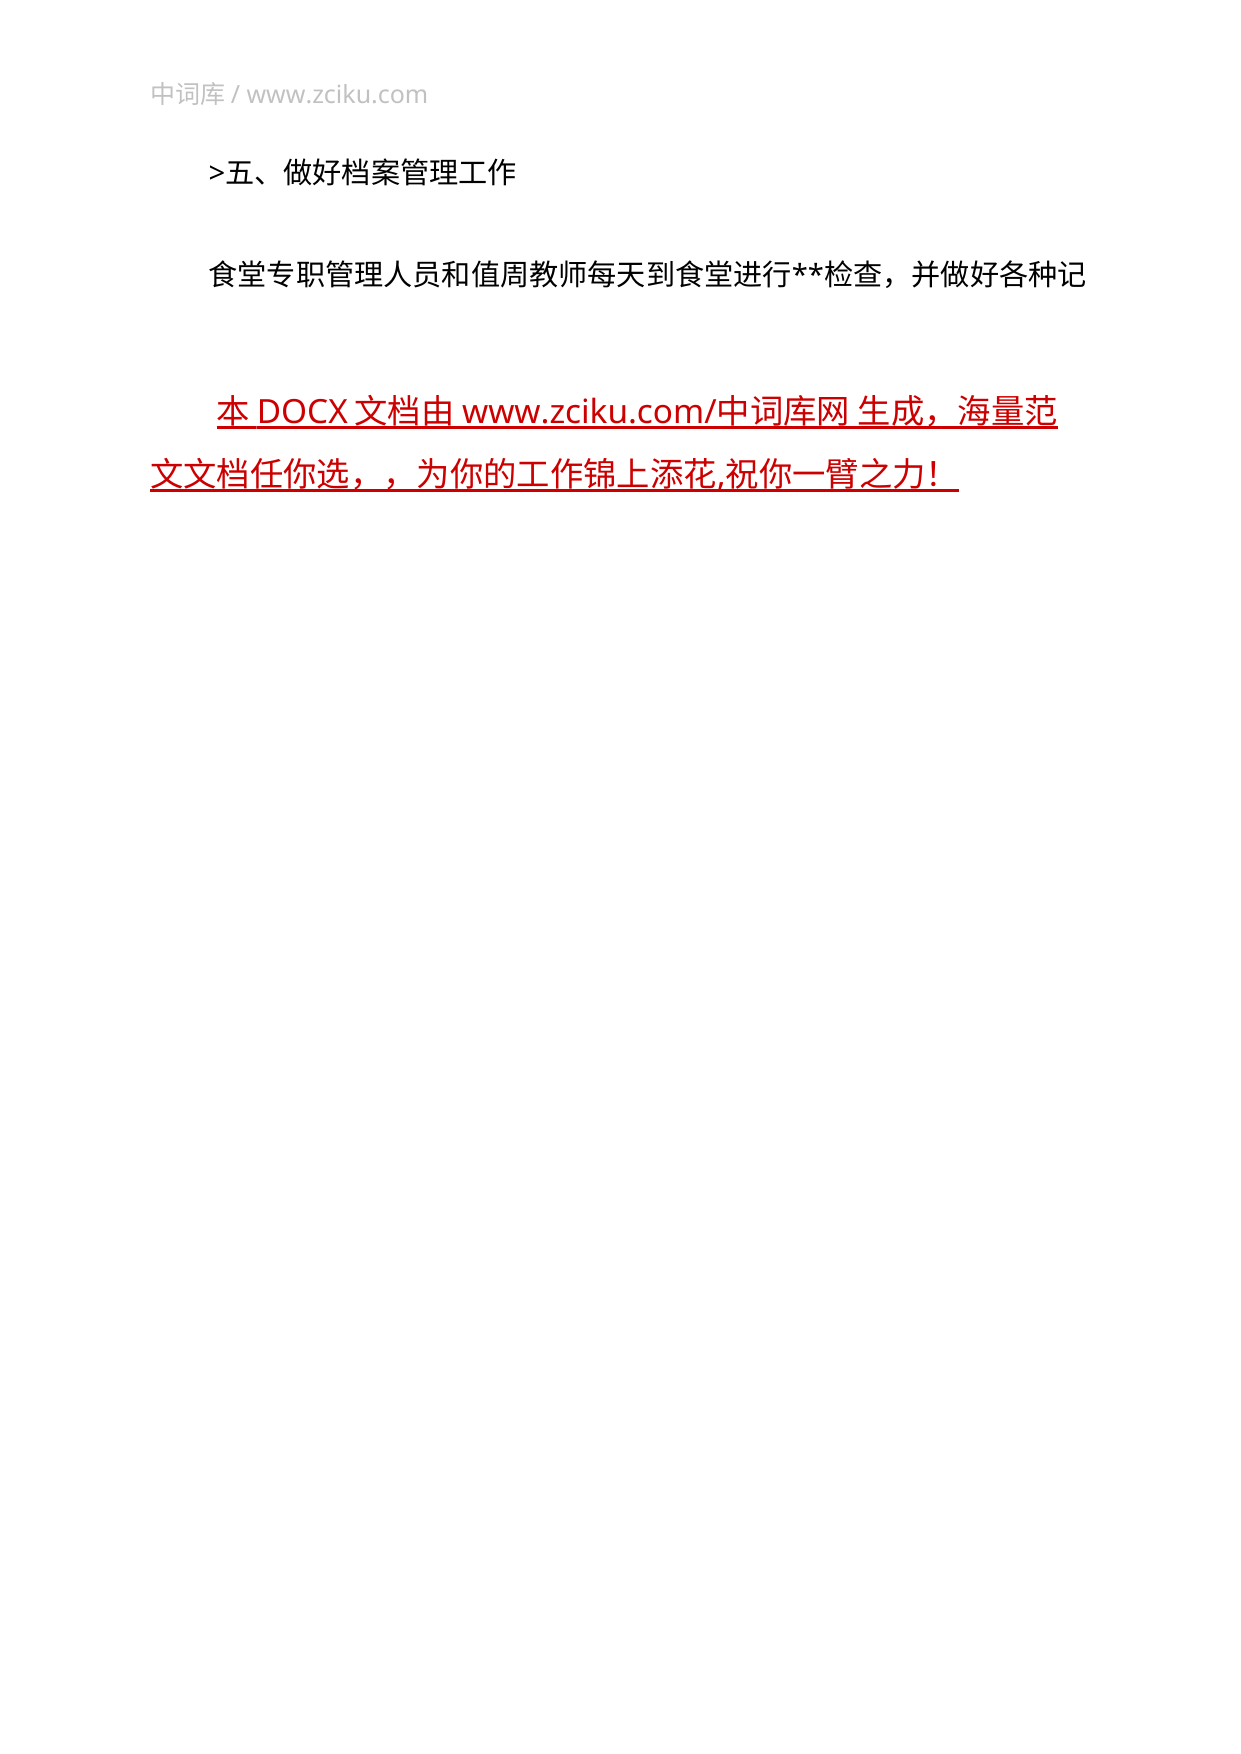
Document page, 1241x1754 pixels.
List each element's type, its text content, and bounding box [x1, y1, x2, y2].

text 食堂专职管理人员和值周教师每天到食堂进行**检查，并做好各种记 [150, 252, 1090, 294]
text 本DOCX文档由 www.zciku.com/中词库网 生成，海量范文文档任你选，，为你的工作锦上添花,祝你一臂之力！ [150, 385, 1090, 496]
text >五、做好档案管理工作 [150, 150, 1090, 192]
